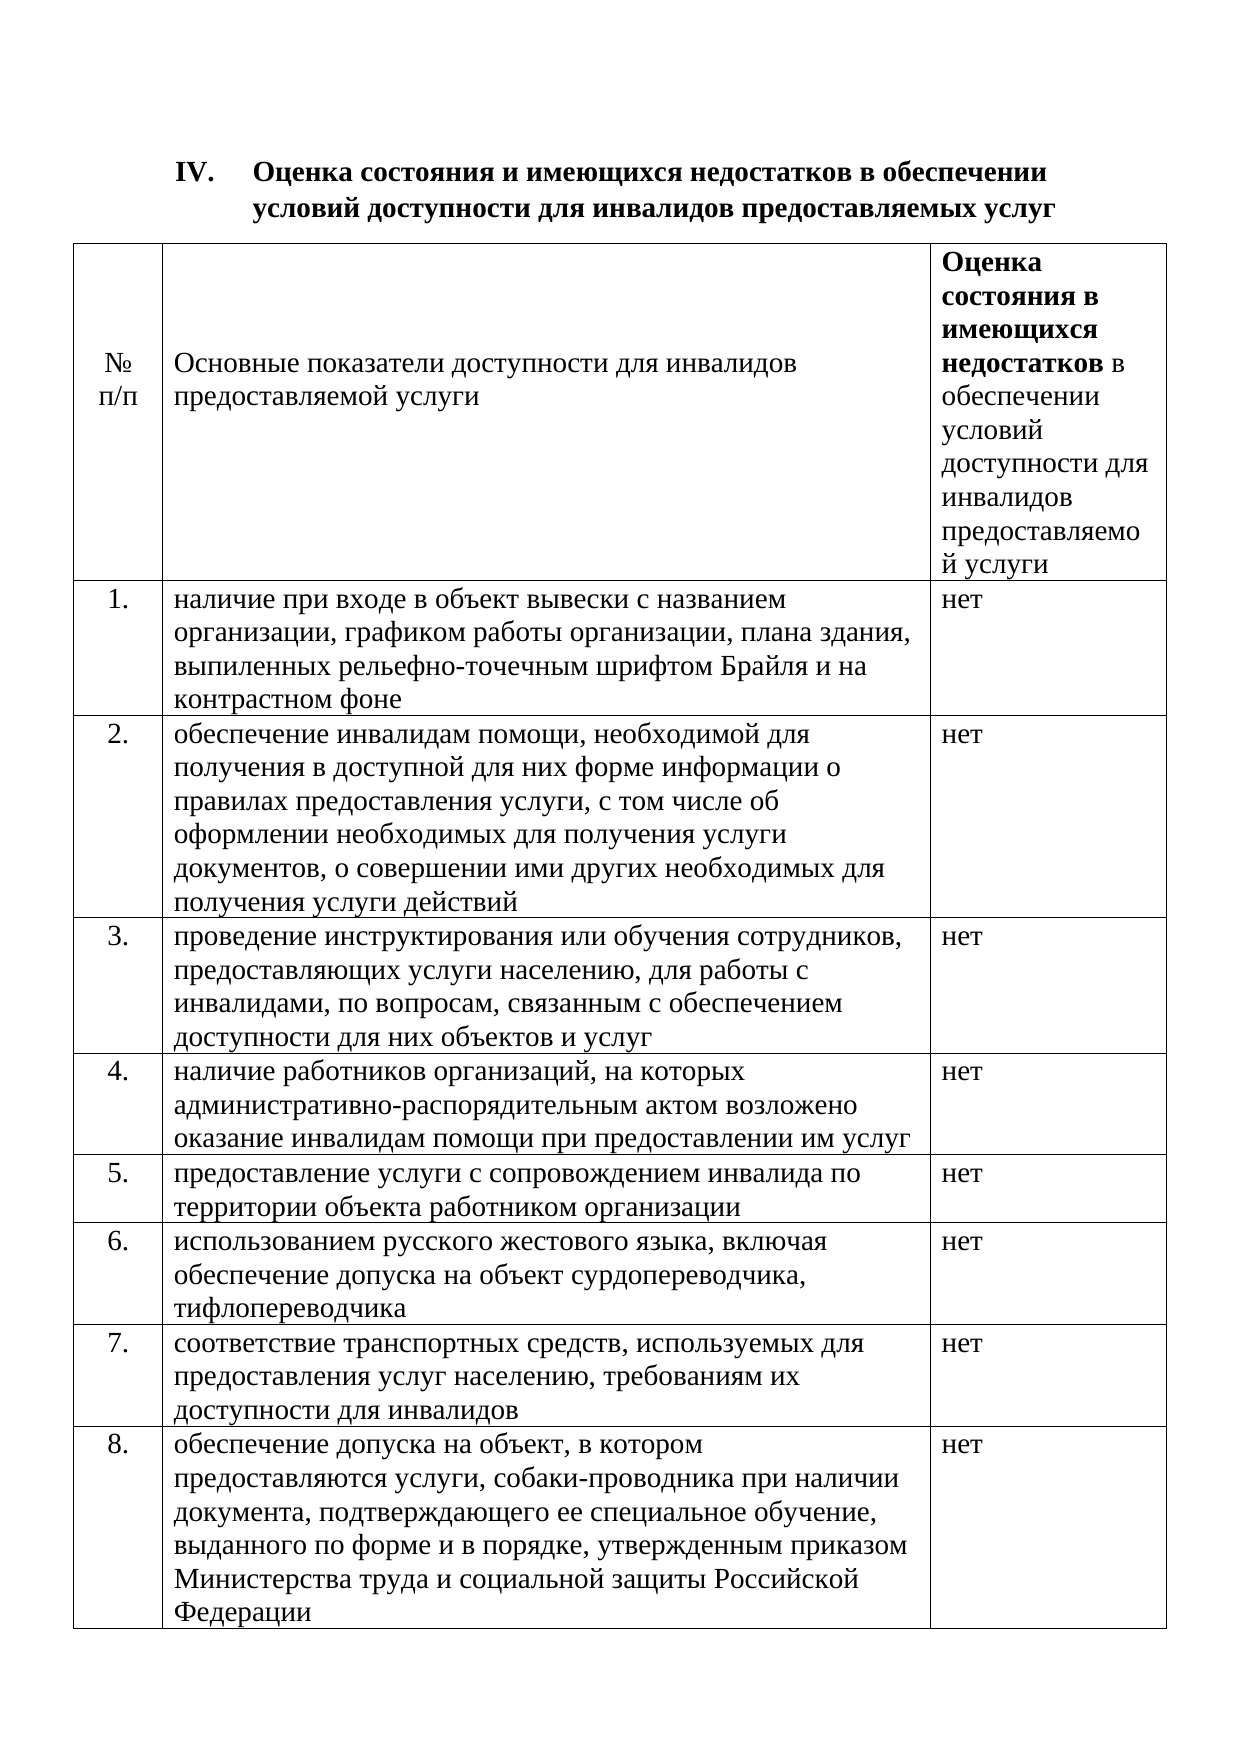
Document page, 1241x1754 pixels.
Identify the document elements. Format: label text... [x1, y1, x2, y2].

list Оценка состояния и имеющихся недостатков в обеспечении условий доступности для инвалидов предоставляемых услуг [215, 154, 1152, 224]
table_cell нет [931, 1325, 1166, 1426]
table_header Основные показатели доступности для инвалидов предоставляемой услуги [163, 244, 930, 580]
table_cell 3. [74, 918, 162, 1052]
table_cell нет [931, 1054, 1166, 1154]
table_cell обеспечение допуска на объект, в котором предоставляются услуги, собаки-проводника при наличии документа, подтверждающего ее специальное обучение, выданного по форме и в порядке, утвержденным приказом Министерства труда и социальной защиты Российской Федерации [163, 1427, 930, 1628]
table_cell нет [931, 918, 1166, 1052]
table_cell 4. [74, 1054, 162, 1154]
table_cell обеспечение инвалидам помощи, необходимой для получения в доступной для них форме информации о правилах предоставления услуги, с том числе об оформлении необходимых для получения услуги документов, о совершении ими других необходимых для получения услуги действий [163, 716, 930, 917]
table_cell 6. [74, 1223, 162, 1324]
table_cell нет [931, 716, 1166, 917]
table_cell наличие работников организаций, на которых административно-распорядительным актом возложено оказание инвалидам помощи при предоставлении им услуг [163, 1054, 930, 1154]
table_cell 1. [74, 581, 162, 715]
table_cell нет [931, 1427, 1166, 1628]
table_cell 7. [74, 1325, 162, 1426]
table_header № п/п [74, 244, 162, 580]
table_cell соответствие транспортных средств, используемых для предоставления услуг населению, требованиям их доступности для инвалидов [163, 1325, 930, 1426]
table_cell предоставление услуги с сопровождением инвалида по территории объекта работником организации [163, 1155, 930, 1222]
table_cell 5. [74, 1155, 162, 1222]
table_cell проведение инструктирования или обучения сотрудников, предоставляющих услуги населению, для работы с инвалидами, по вопросам, связанным с обеспечением доступности для них объектов и услуг [163, 918, 930, 1052]
table_cell использованием русского жестового языка, включая обеспечение допуска на объект сурдопереводчика, тифлопереводчика [163, 1223, 930, 1324]
table_cell наличие при входе в объект вывески с названием организации, графиком работы организации, плана здания, выпиленных рельефно-точечным шрифтом Брайля и на контрастном фоне [163, 581, 930, 715]
table_cell 2. [74, 716, 162, 917]
table_header Оценка состояния в имеющихся недостатков в обеспечении условий доступности для инвалидов предоставляемой услуги [931, 244, 1166, 580]
table_cell нет [931, 1223, 1166, 1324]
table_cell нет [931, 581, 1166, 715]
table_cell нет [931, 1155, 1166, 1222]
table_cell 8. [74, 1427, 162, 1628]
